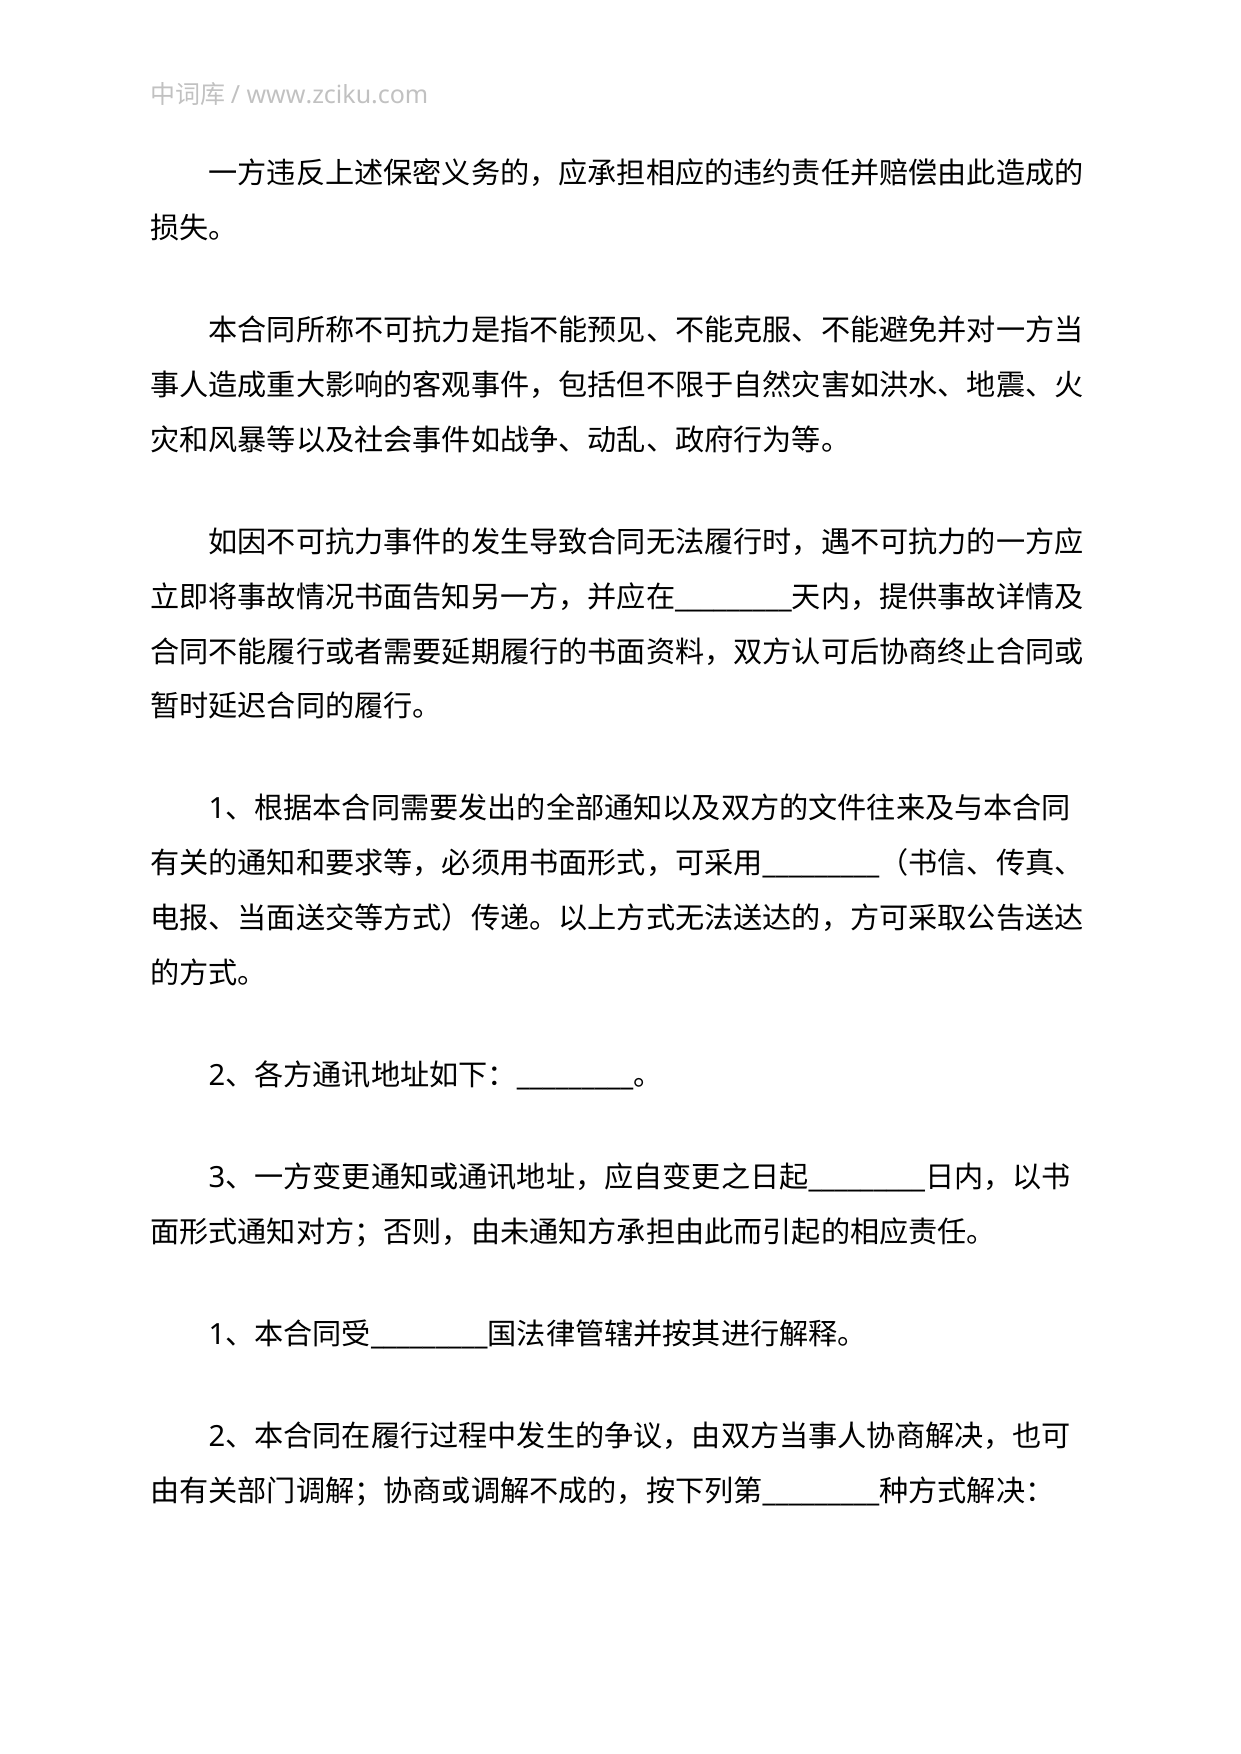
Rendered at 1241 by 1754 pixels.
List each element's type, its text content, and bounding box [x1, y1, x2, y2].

text 1、根据本合同需要发出的全部通知以及双方的文件往来及与本合同有关的通知和要求等，必须用书面形式，可采用_________（书信、传真、电报、当面送交等方式）传递。以上方式无法送达的，方可采取公告送达的方式。 [150, 785, 1090, 992]
text 一方违反上述保密义务的，应承担相应的违约责任并赔偿由此造成的损失。 [150, 150, 1090, 247]
text 2、各方通讯地址如下：_________。 [150, 1051, 1090, 1094]
text 1、本合同受_________国法律管辖并按其进行解释。 [150, 1310, 1090, 1353]
text 如因不可抗力事件的发生导致合同无法履行时，遇不可抗力的一方应立即将事故情况书面告知另一方，并应在_________天内，提供事故详情及合同不能履行或者需要延期履行的书面资料，双方认可后协商终止合同或暂时延迟合同的履行。 [150, 518, 1090, 725]
text 2、本合同在履行过程中发生的争议，由双方当事人协商解决，也可由有关部门调解；协商或调解不成的，按下列第_________种方式解决： [150, 1412, 1090, 1509]
text 本合同所称不可抗力是指不能预见、不能克服、不能避免并对一方当事人造成重大影响的客观事件，包括但不限于自然灾害如洪水、地震、火灾和风暴等以及社会事件如战争、动乱、政府行为等。 [150, 307, 1090, 459]
text 3、一方变更通知或通讯地址，应自变更之日起_________日内，以书面形式通知对方；否则，由未通知方承担由此而引起的相应责任。 [150, 1153, 1090, 1251]
